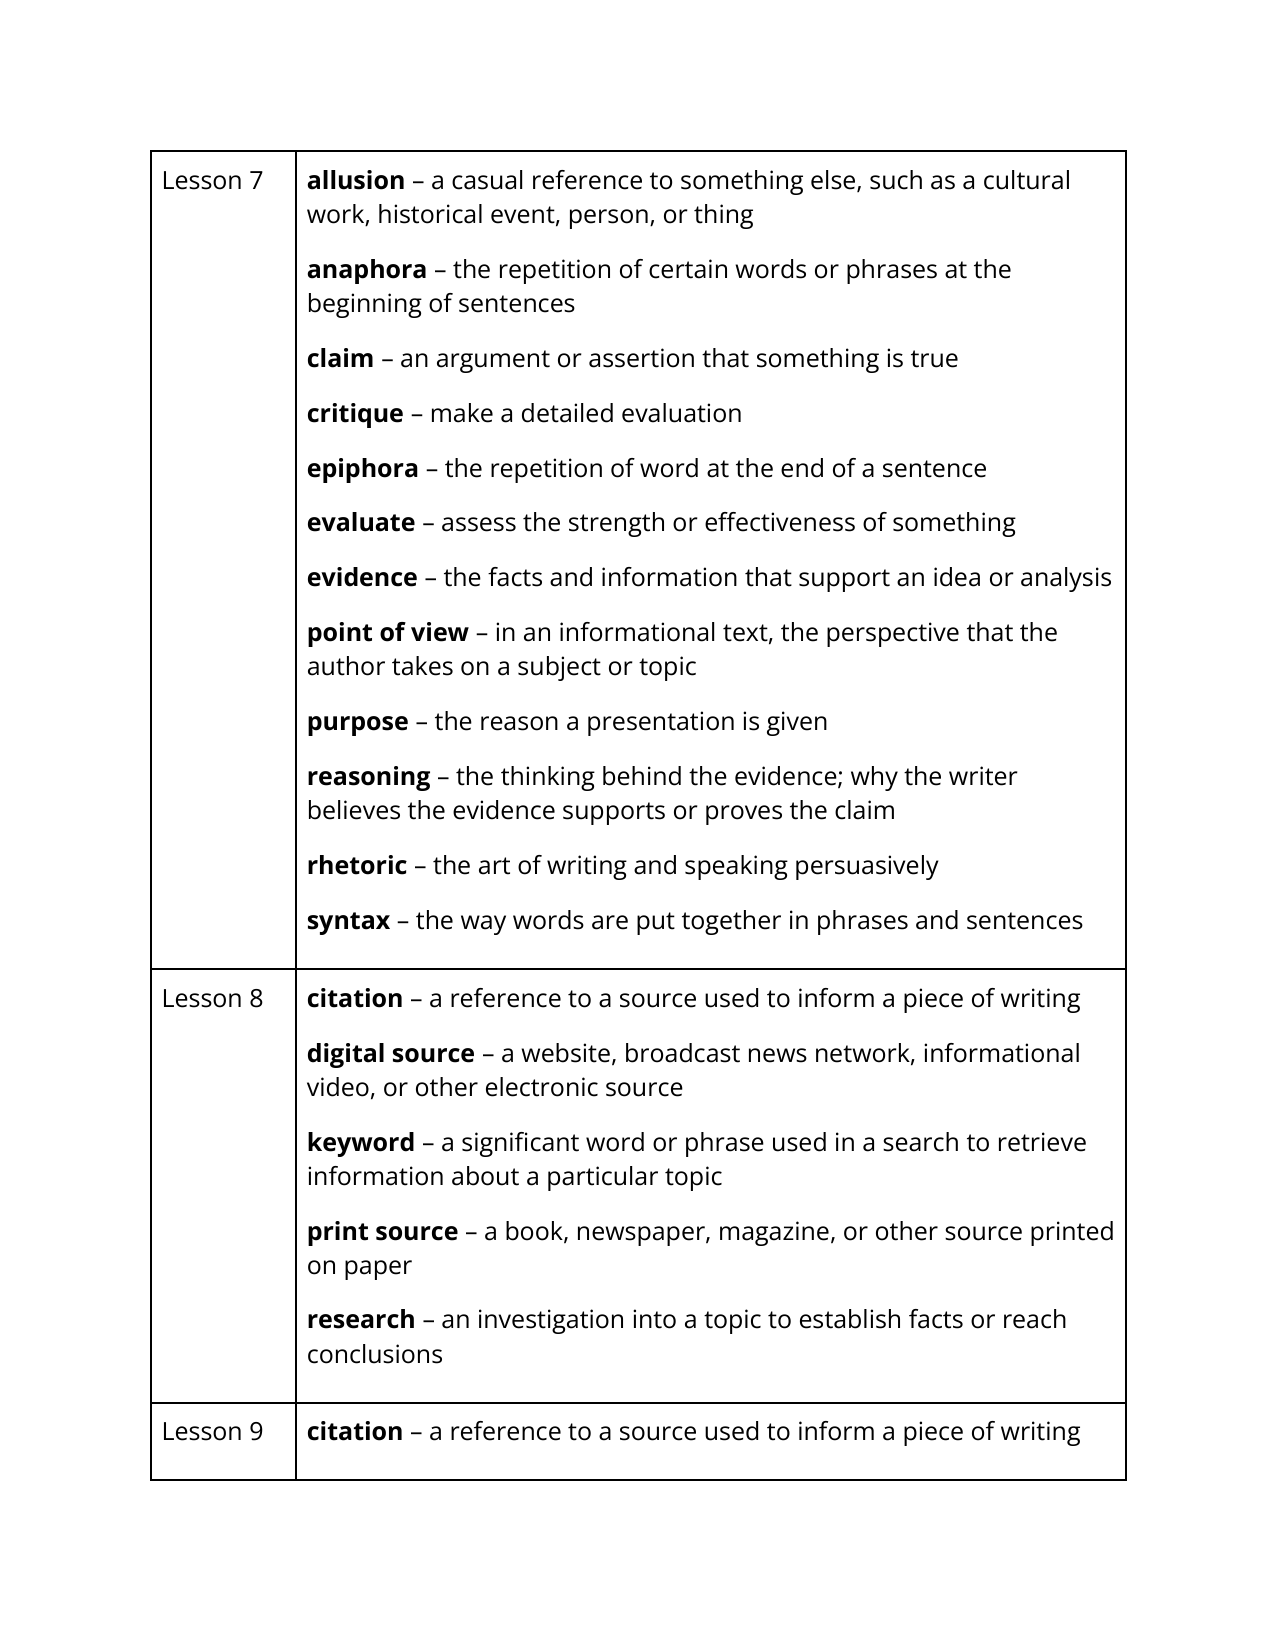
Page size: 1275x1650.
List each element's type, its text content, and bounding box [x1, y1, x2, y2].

table_cell Lesson 8 [152, 970, 295, 1402]
table_cell Lesson 9 [152, 1404, 295, 1479]
table_cell citation – a reference to a source used to inform a piece of writing digital source – a website, broadcast news network, informational video, or other electronic source keyword – a significant word or phrase used in a search to retrieve information about a particular topic print source – a book, newspaper, magazine, or other source printed on paper research – an investigation into a topic to establish facts or reach conclusions [297, 970, 1125, 1402]
table_cell Lesson 7 [152, 152, 295, 968]
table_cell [297, 1404, 1125, 1479]
table_cell allusion – a casual reference to something else, such as a cultural work, historical event, person, or thing anaphora – the repetition of certain words or phrases at the beginning of sentences claim – an argument or assertion that something is true critique – make a detailed evaluation epiphora – the repetition of word at the end of a sentence evaluate – assess the strength or effectiveness of something evidence – the facts and information that support an idea or analysis point of view – in an informational text, the perspective that the author takes on a subject or topic purpose – the reason a presentation is given reasoning – the thinking behind the evidence; why the writer believes the evidence supports or proves the claim rhetoric – the art of writing and speaking persuasively syntax – the way words are put together in phrases and sentences [297, 152, 1125, 968]
